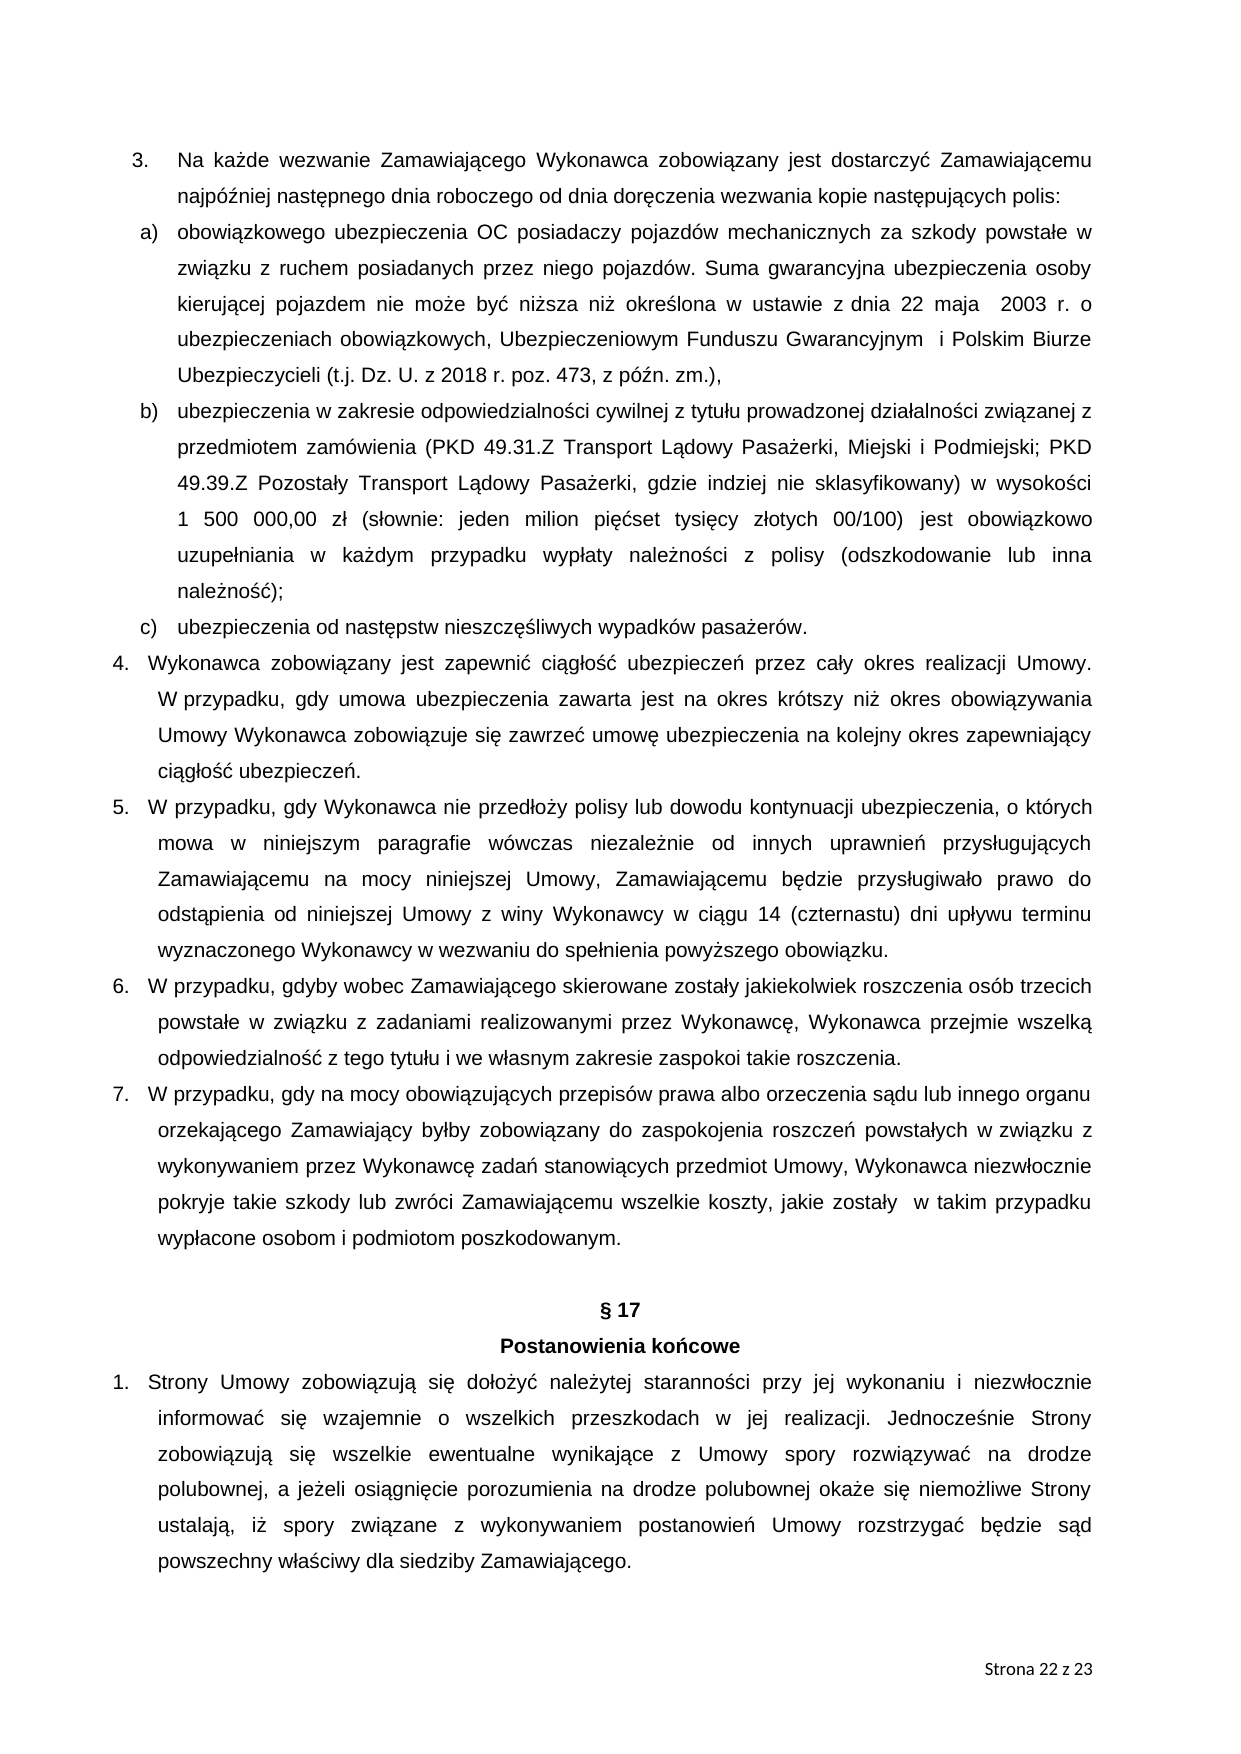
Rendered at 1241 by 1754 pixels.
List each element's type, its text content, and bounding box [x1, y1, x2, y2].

list ubezpieczenia od następstw nieszczęśliwych wypadków pasażerów. [140, 615, 1093, 639]
list ubezpieczenia w zakresie odpowiedzialności cywilnej z tytułu prowadzonej działalności związanej z przedmiotem zamówienia (PKD 49.31.Z Transport Lądowy Pasażerki, Miejski i Podmiejski; PKD 49.39.Z Pozostały Transport Lądowy Pasażerki, gdzie indziej nie sklasyfikowany) w wysokości 1 500 000,00 zł (słownie: jeden milion pięćset tysięcy złotych 00/100) jest obowiązkowo uzupełniania w każdym przypadku wypłaty należności z polisy (odszkodowanie lub inna należność); [140, 399, 1093, 603]
list W przypadku, gdyby wobec Zamawiającego skierowane zostały jakiekolwiek roszczenia osób trzecich powstałe w związku z zadaniami realizowanymi przez Wykonawcę, Wykonawca przejmie wszelką odpowiedzialność z tego tytułu i we własnym zakresie zaspokoi takie roszczenia. [112, 974, 1093, 1070]
list W przypadku, gdy na mocy obowiązujących przepisów prawa albo orzeczenia sądu lub innego organu orzekającego Zamawiający byłby zobowiązany do zaspokojenia roszczeń powstałych w związku z wykonywaniem przez Wykonawcę zadań stanowiących przedmiot Umowy, Wykonawca niezwłocznie pokryje takie szkody lub zwróci Zamawiającemu wszelkie koszty, jakie zostały w takim przypadku wypłacone osobom i podmiotom poszkodowanym. [112, 1082, 1093, 1250]
list obowiązkowego ubezpieczenia OC posiadaczy pojazdów mechanicznych za szkody powstałe w związku z ruchem posiadanych przez niego pojazdów. Suma gwarancyjna ubezpieczenia osoby kierującej pojazdem nie może być niższa niż określona w ustawie z dnia 22 maja 2003 r. o ubezpieczeniach obowiązkowych, Ubezpieczeniowym Funduszu Gwarancyjnym i Polskim Biurze Ubezpieczycieli (t.j. Dz. U. z 2018 r. poz. 473, z późn. zm.), [140, 219, 1093, 387]
list Strony Umowy zobowiązują się dołożyć należytej staranności przy jej wykonaniu i niezwłocznie informować się wzajemnie o wszelkich przeszkodach w jej realizacji. Jednocześnie Strony zobowiązują się wszelkie ewentualne wynikające z Umowy spory rozwiązywać na drodze polubownej, a jeżeli osiągnięcie porozumienia na drodze polubownej okaże się niemożliwe Strony ustalają, iż spory związane z wykonywaniem postanowień Umowy rozstrzygać będzie sąd powszechny właściwy dla siedziby Zamawiającego. [112, 1369, 1093, 1573]
text Postanowienia końcowe [148, 1333, 1093, 1357]
list Na każde wezwanie Zamawiającego Wykonawca zobowiązany jest dostarczyć Zamawiającemu najpóźniej następnego dnia roboczego od dnia doręczenia wezwania kopie następujących polis: [132, 148, 1093, 207]
list Wykonawca zobowiązany jest zapewnić ciągłość ubezpieczeń przez cały okres realizacji Umowy. W przypadku, gdy umowa ubezpieczenia zawarta jest na okres krótszy niż okres obowiązywania Umowy Wykonawca zobowiązuje się zawrzeć umowę ubezpieczenia na kolejny okres zapewniający ciągłość ubezpieczeń. [112, 651, 1093, 782]
text § 17 [148, 1298, 1093, 1322]
list W przypadku, gdy Wykonawca nie przedłoży polisy lub dowodu kontynuacji ubezpieczenia, o których mowa w niniejszym paragrafie wówczas niezależnie od innych uprawnień przysługujących Zamawiającemu na mocy niniejszej Umowy, Zamawiającemu będzie przysługiwało prawo do odstąpienia od niniejszej Umowy z winy Wykonawcy w ciągu 14 (czternastu) dni upływu terminu wyznaczonego Wykonawcy w wezwaniu do spełnienia powyższego obowiązku. [112, 794, 1093, 962]
